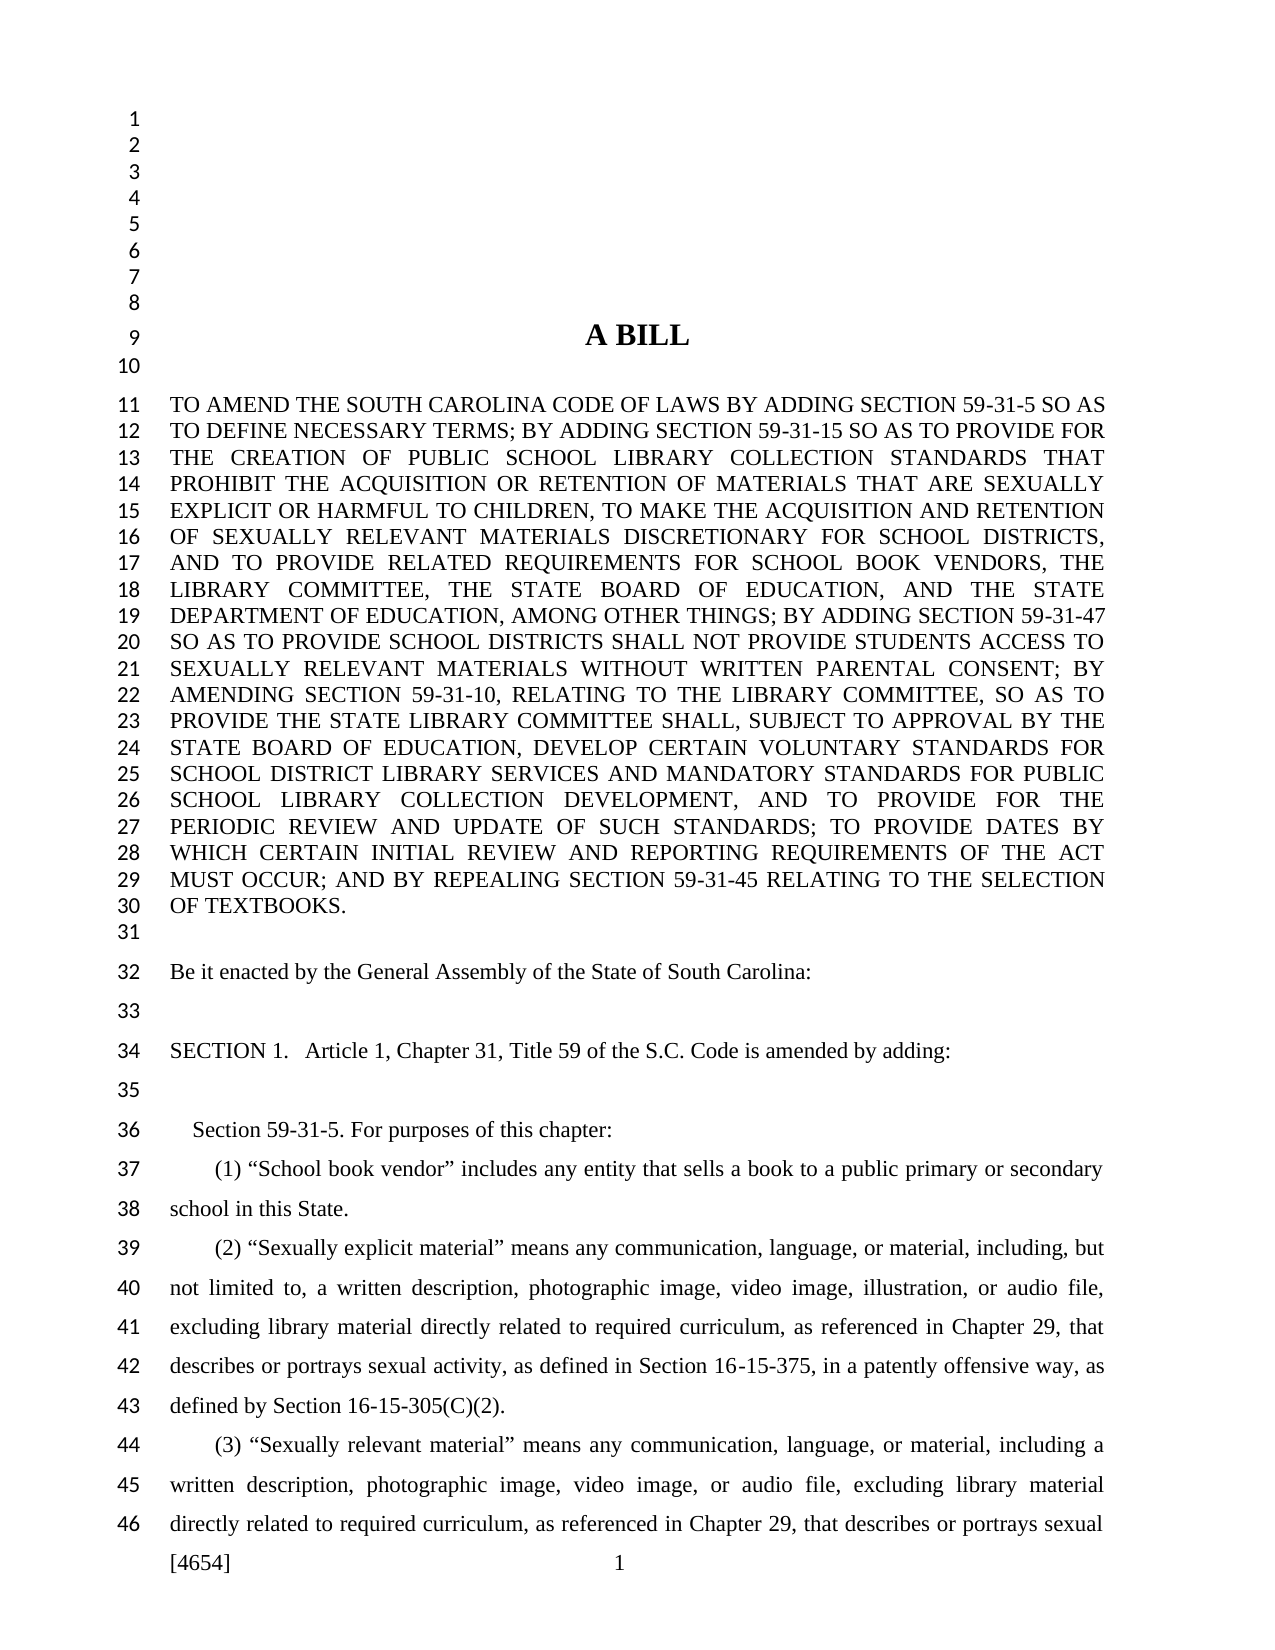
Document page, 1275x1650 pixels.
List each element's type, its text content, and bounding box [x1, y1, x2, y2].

text Section 59‑31‑5. For purposes of this chapter: [169, 1116, 1106, 1142]
text (2) “Sexually explicit material” means any communication, language, or material, including, but not limited to, a written description, photographic image, video image, illustration, or audio file, excluding library material directly related to required curriculum, as referenced in Chapter 29, that describes or portrays sexual activity, as defined in Section 16‑15‑375, in a patently offensive way, as defined by Section 16‑15‑305(C)(2). [169, 1234, 1106, 1418]
text Be it enacted by the General Assembly of the State of South Carolina: [169, 958, 1106, 984]
text A bill [169, 316, 1106, 352]
text SECTION 1. Article 1, Chapter 31, Title 59 of the S.C. Code is amended by adding: [169, 1037, 1106, 1063]
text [169, 1432, 1106, 1537]
text (1) “School book vendor” includes any entity that sells a book to a public primary or secondary school in this State. [169, 1155, 1106, 1221]
